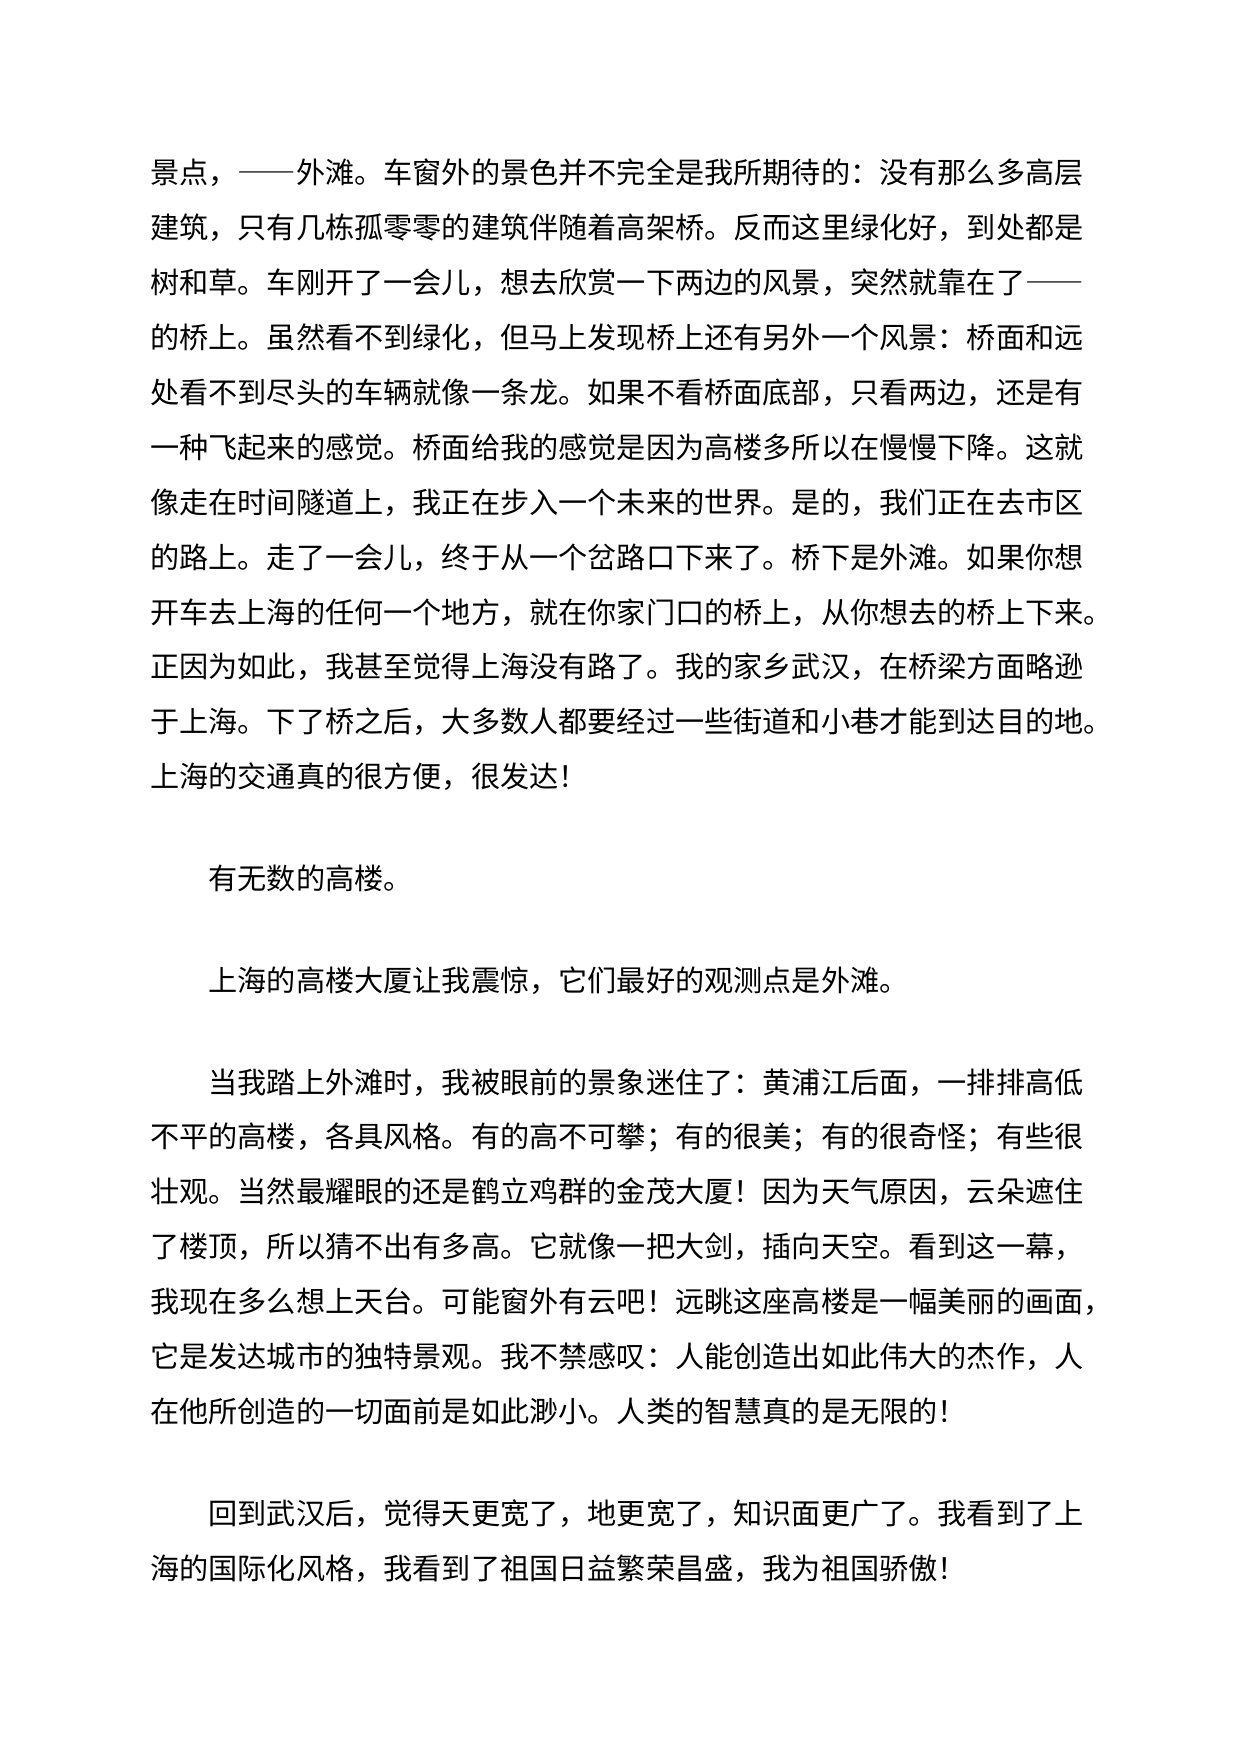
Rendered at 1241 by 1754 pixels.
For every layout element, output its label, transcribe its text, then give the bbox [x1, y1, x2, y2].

text 回到武汉后，觉得天更宽了，地更宽了，知识面更广了。我看到了上海的国际化风格，我看到了祖国日益繁荣昌盛，我为祖国骄傲！ [150, 1490, 1090, 1587]
text 当我踏上外滩时，我被眼前的景象迷住了：黄浦江后面，一排排高低不平的高楼，各具风格。有的高不可攀；有的很美；有的很奇怪；有些很壮观。当然最耀眼的还是鹤立鸡群的金茂大厦！因为天气原因，云朵遮住了楼顶，所以猜不出有多高。它就像一把大剑，插向天空。看到这一幕，我现在多么想上天台。可能窗外有云吧！远眺这座高楼是一幅美丽的画面，它是发达城市的独特景观。我不禁感叹：人能创造出如此伟大的杰作，人在他所创造的一切面前是如此渺小。人类的智慧真的是无限的！ [150, 1059, 1090, 1431]
text 上海的高楼大厦让我震惊，它们最好的观测点是外滩。 [150, 957, 1090, 1000]
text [150, 150, 1090, 796]
text 有无数的高楼。 [150, 856, 1090, 898]
